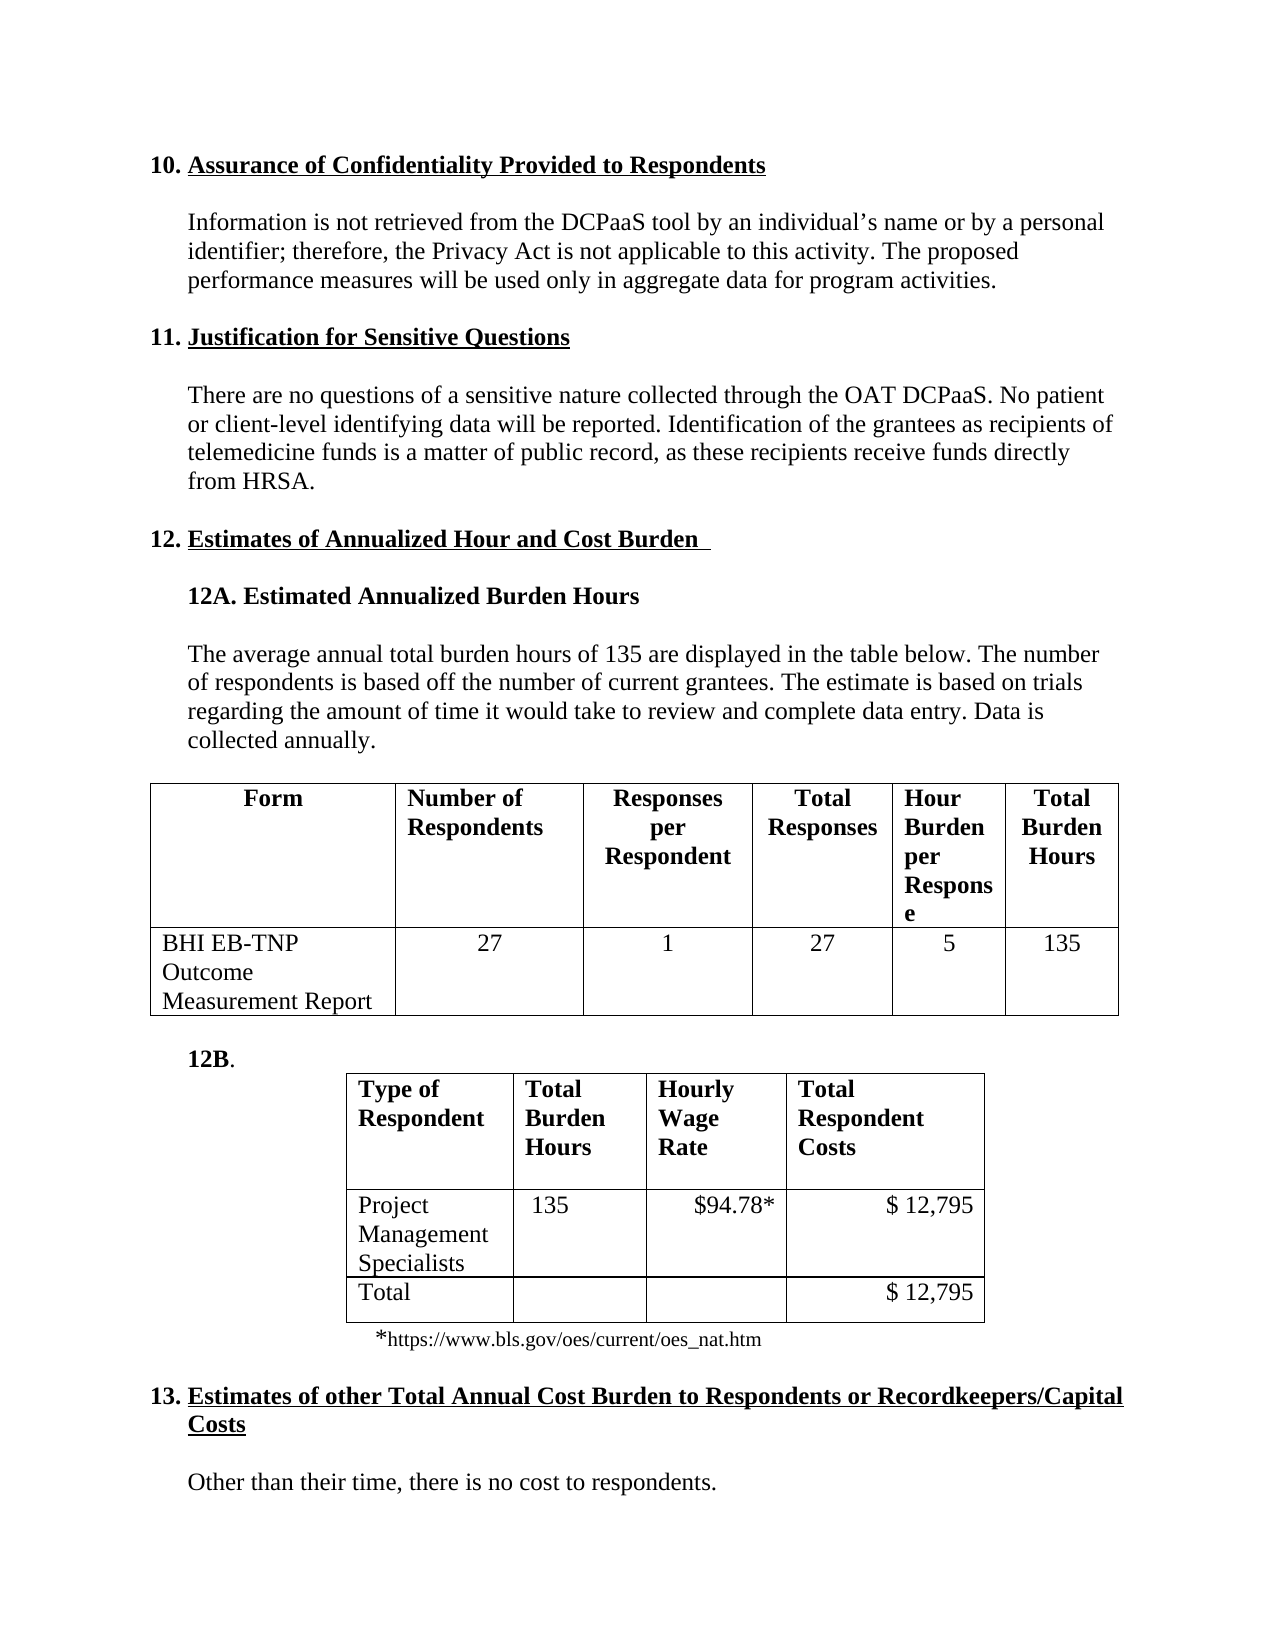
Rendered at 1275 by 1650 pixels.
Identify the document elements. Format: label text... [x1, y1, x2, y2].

table_cell 135 [514, 1190, 646, 1276]
text 12B. [187, 1044, 1125, 1073]
table_header Type of Respondent [347, 1074, 513, 1189]
table_header Number of Respondents [396, 784, 583, 927]
text *https://www.bls.gov/oes/current/oes_nat.htm [300, 1323, 1125, 1352]
list Justification for Sensitive Questions [150, 322, 1125, 351]
table_header Total Burden Hours [514, 1074, 646, 1189]
table_cell 5 [893, 928, 1005, 1014]
list Estimates of Annualized Hour and Cost Burden [150, 524, 1125, 552]
list Estimates of other Total Annual Cost Burden to Respondents or Recordkeepers/Capital Costs [150, 1381, 1125, 1438]
table_cell 1 [584, 928, 752, 1014]
text Other than their time, there is no cost to respondents. [150, 1467, 1125, 1496]
text The average annual total burden hours of 135 are displayed in the table below. The number of respondents is based off the number of current grantees. The estimate is based on trials regarding the amount of time it would take to review and complete data entry. Data is collected annually. [187, 639, 1125, 754]
table_header Form [151, 784, 395, 927]
table_cell $ 12,795 [787, 1190, 984, 1276]
table_header Hourly Wage Rate [647, 1074, 786, 1189]
text Information is not retrieved from the DCPaaS tool by an individual’s name or by a personal identifier; therefore, the Privacy Act is not applicable to this activity. The proposed performance measures will be used only in aggregate data for program activities. [187, 207, 1125, 294]
list Assurance of Confidentiality Provided to Respondents [150, 150, 1125, 179]
text 12A. Estimated Annualized Burden Hours [187, 581, 1125, 610]
table_cell Total [347, 1278, 513, 1322]
table_cell [514, 1278, 646, 1322]
table_cell 27 [396, 928, 583, 1014]
table_cell [647, 1278, 786, 1322]
table_header Responses per Respondent [584, 784, 752, 927]
text There are no questions of a sensitive nature collected through the OAT DCPaaS. No patient or client-level identifying data will be reported. Identification of the grantees as recipients of telemedicine funds is a matter of public record, as these recipients receive funds directly from HRSA. [187, 380, 1125, 495]
table_header Total Responses [753, 784, 892, 927]
table_cell 135 [1006, 928, 1118, 1014]
table_header Total Burden Hours [1006, 784, 1118, 927]
table_cell 27 [753, 928, 892, 1014]
table_cell $ 12,795 [787, 1278, 984, 1322]
table_header Hour Burden per Response [893, 784, 1005, 927]
table_cell Project Management Specialists [347, 1190, 513, 1276]
table_header Total Respondent Costs [787, 1074, 984, 1189]
table_cell $94.78* [647, 1190, 786, 1276]
table_cell BHI EB-TNP Outcome Measurement Report [151, 928, 395, 1014]
